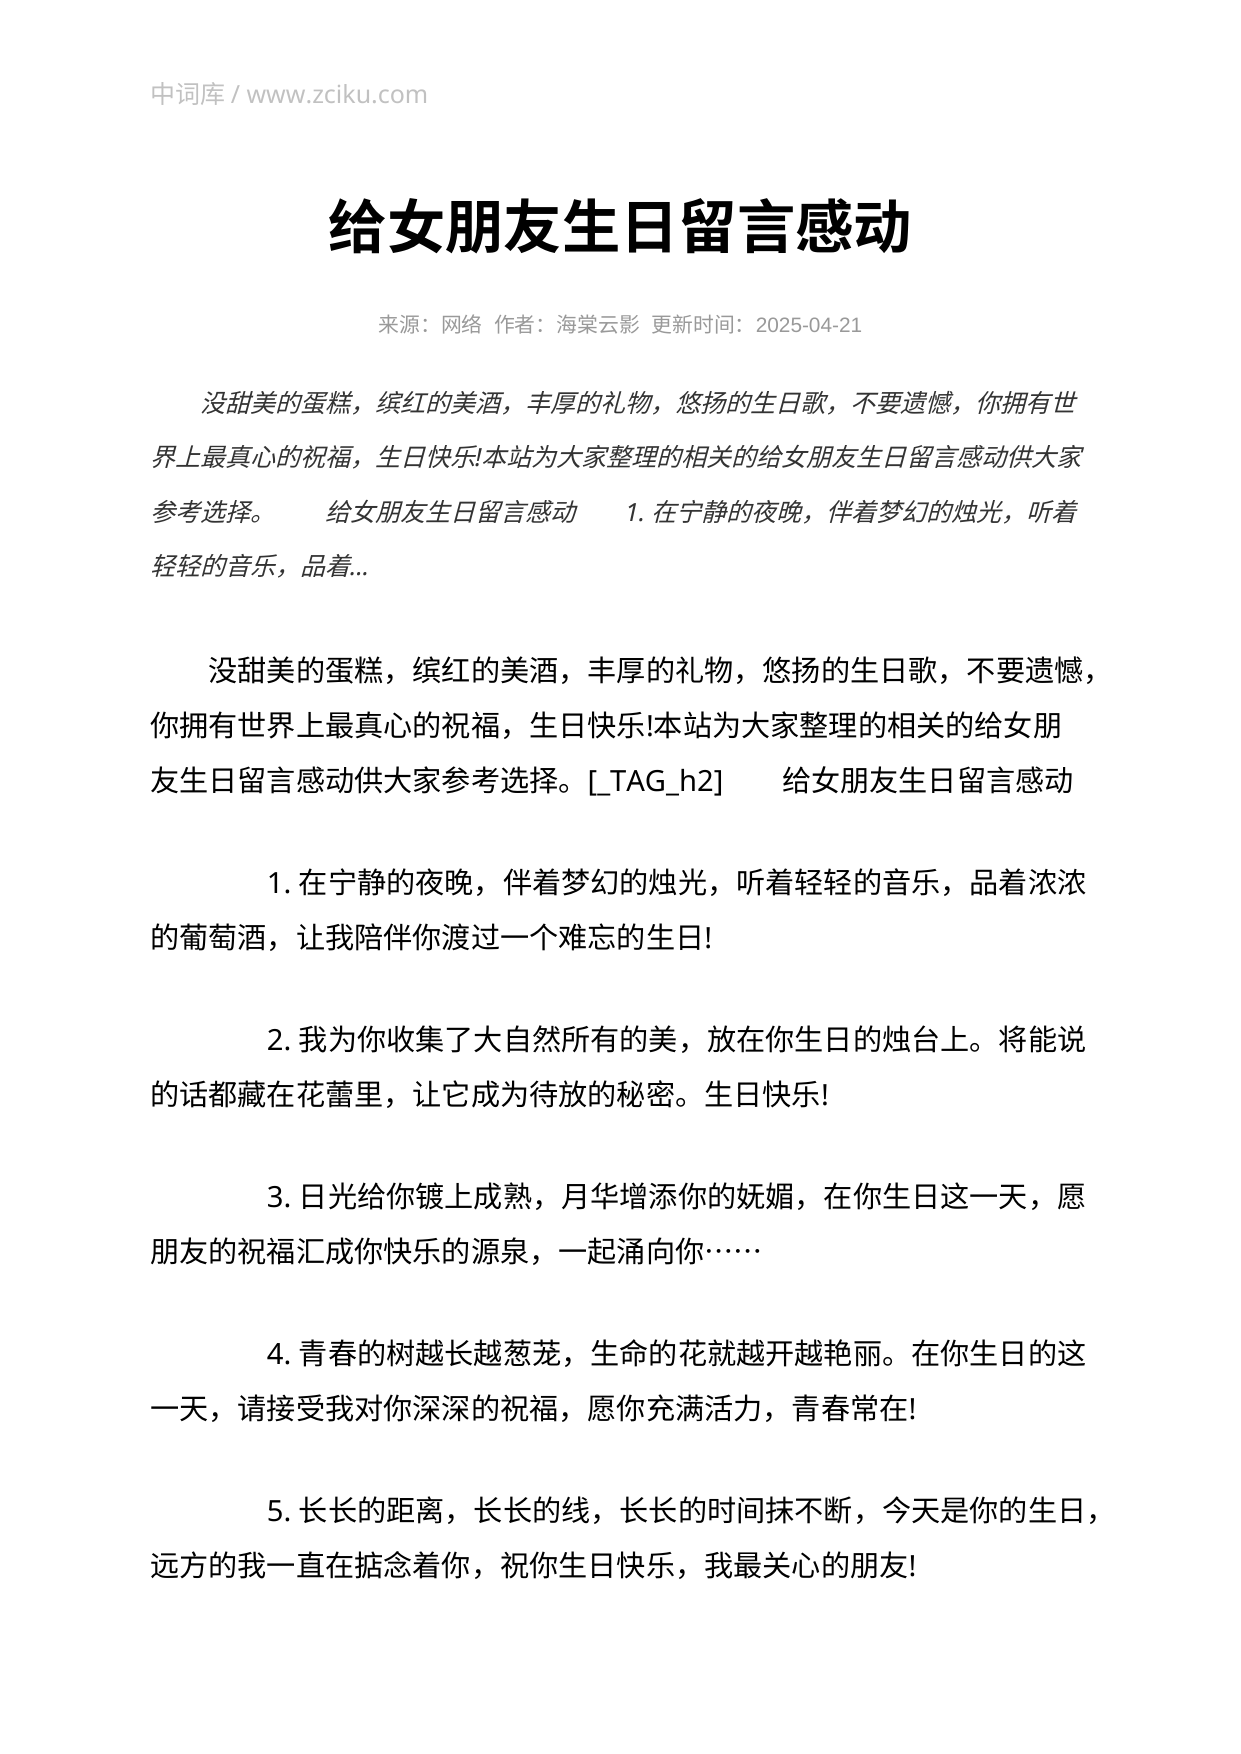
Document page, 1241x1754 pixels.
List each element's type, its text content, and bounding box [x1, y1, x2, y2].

text 没甜美的蛋糕，缤红的美酒，丰厚的礼物，悠扬的生日歌，不要遗憾，你拥有世界上最真心的祝福，生日快乐!本站为大家整理的相关的给女朋友生日留言感动供大家参考选择。 给女朋友生日留言感动 1. 在宁静的夜晚，伴着梦幻的烛光，听着轻轻的音乐，品着... [150, 383, 1090, 583]
subtitle 给女朋友生日留言感动 [150, 181, 1090, 266]
text 4. 青春的树越长越葱茏，生命的花就越开越艳丽。在你生日的这一天，请接受我对你深深的祝福，愿你充满活力，青春常在! [150, 1330, 1090, 1428]
text 没甜美的蛋糕，缤红的美酒，丰厚的礼物，悠扬的生日歌，不要遗憾，你拥有世界上最真心的祝福，生日快乐!本站为大家整理的相关的给女朋友生日留言感动供大家参考选择。[_TAG_h2] 给女朋友生日留言感动 [150, 648, 1090, 800]
text 1. 在宁静的夜晚，伴着梦幻的烛光，听着轻轻的音乐，品着浓浓的葡萄酒，让我陪伴你渡过一个难忘的生日! [150, 860, 1090, 957]
text 来源：网络 作者：海棠云影 更新时间：2025-04-21 [150, 313, 1090, 337]
text 5. 长长的距离，长长的线，长长的时间抹不断，今天是你的生日，远方的我一直在掂念着你，祝你生日快乐，我最关心的朋友! [150, 1487, 1090, 1585]
text 2. 我为你收集了大自然所有的美，放在你生日的烛台上。将能说的话都藏在花蕾里，让它成为待放的秘密。生日快乐! [150, 1017, 1090, 1114]
text 3. 日光给你镀上成熟，月华增添你的妩媚，在你生日这一天，愿朋友的祝福汇成你快乐的源泉，一起涌向你…… [150, 1174, 1090, 1271]
